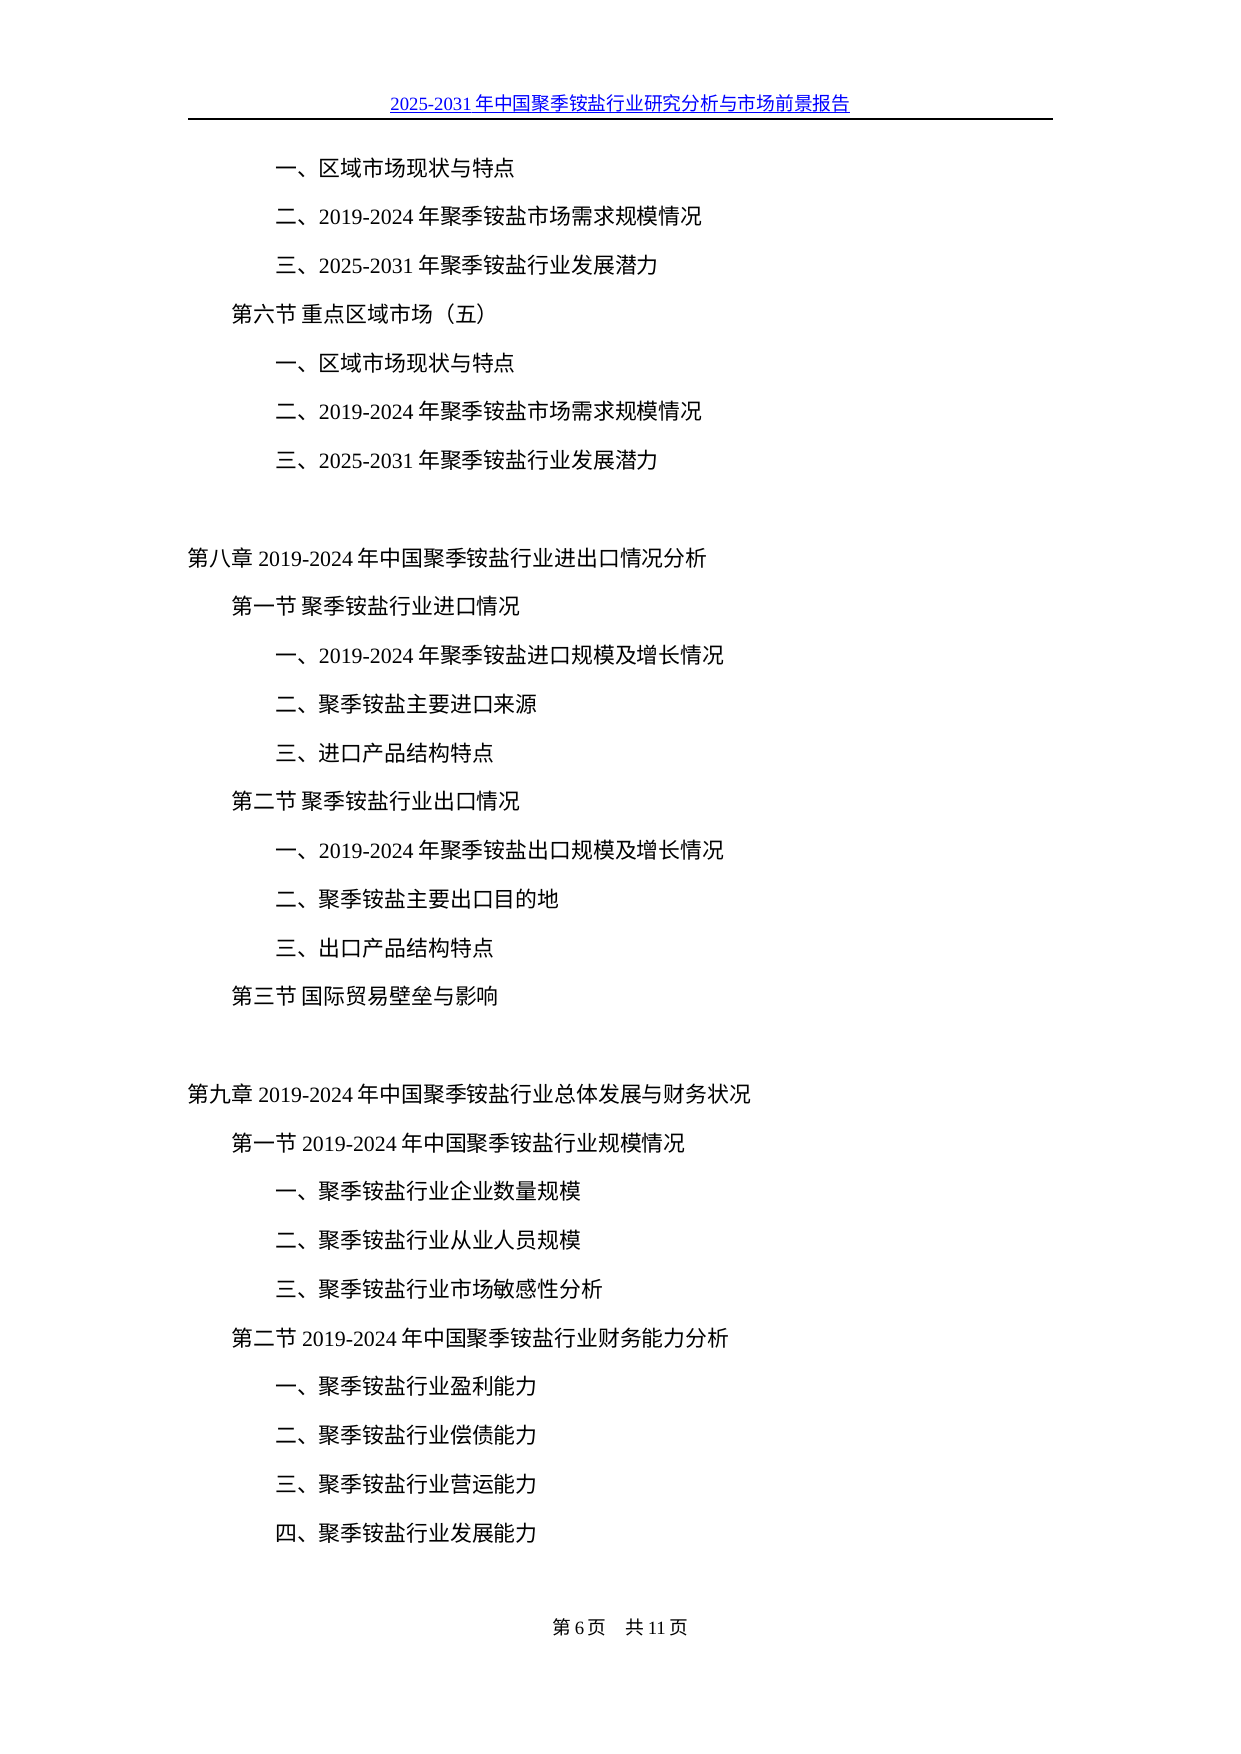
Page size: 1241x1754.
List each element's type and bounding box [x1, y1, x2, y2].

text [187, 150, 1053, 1548]
